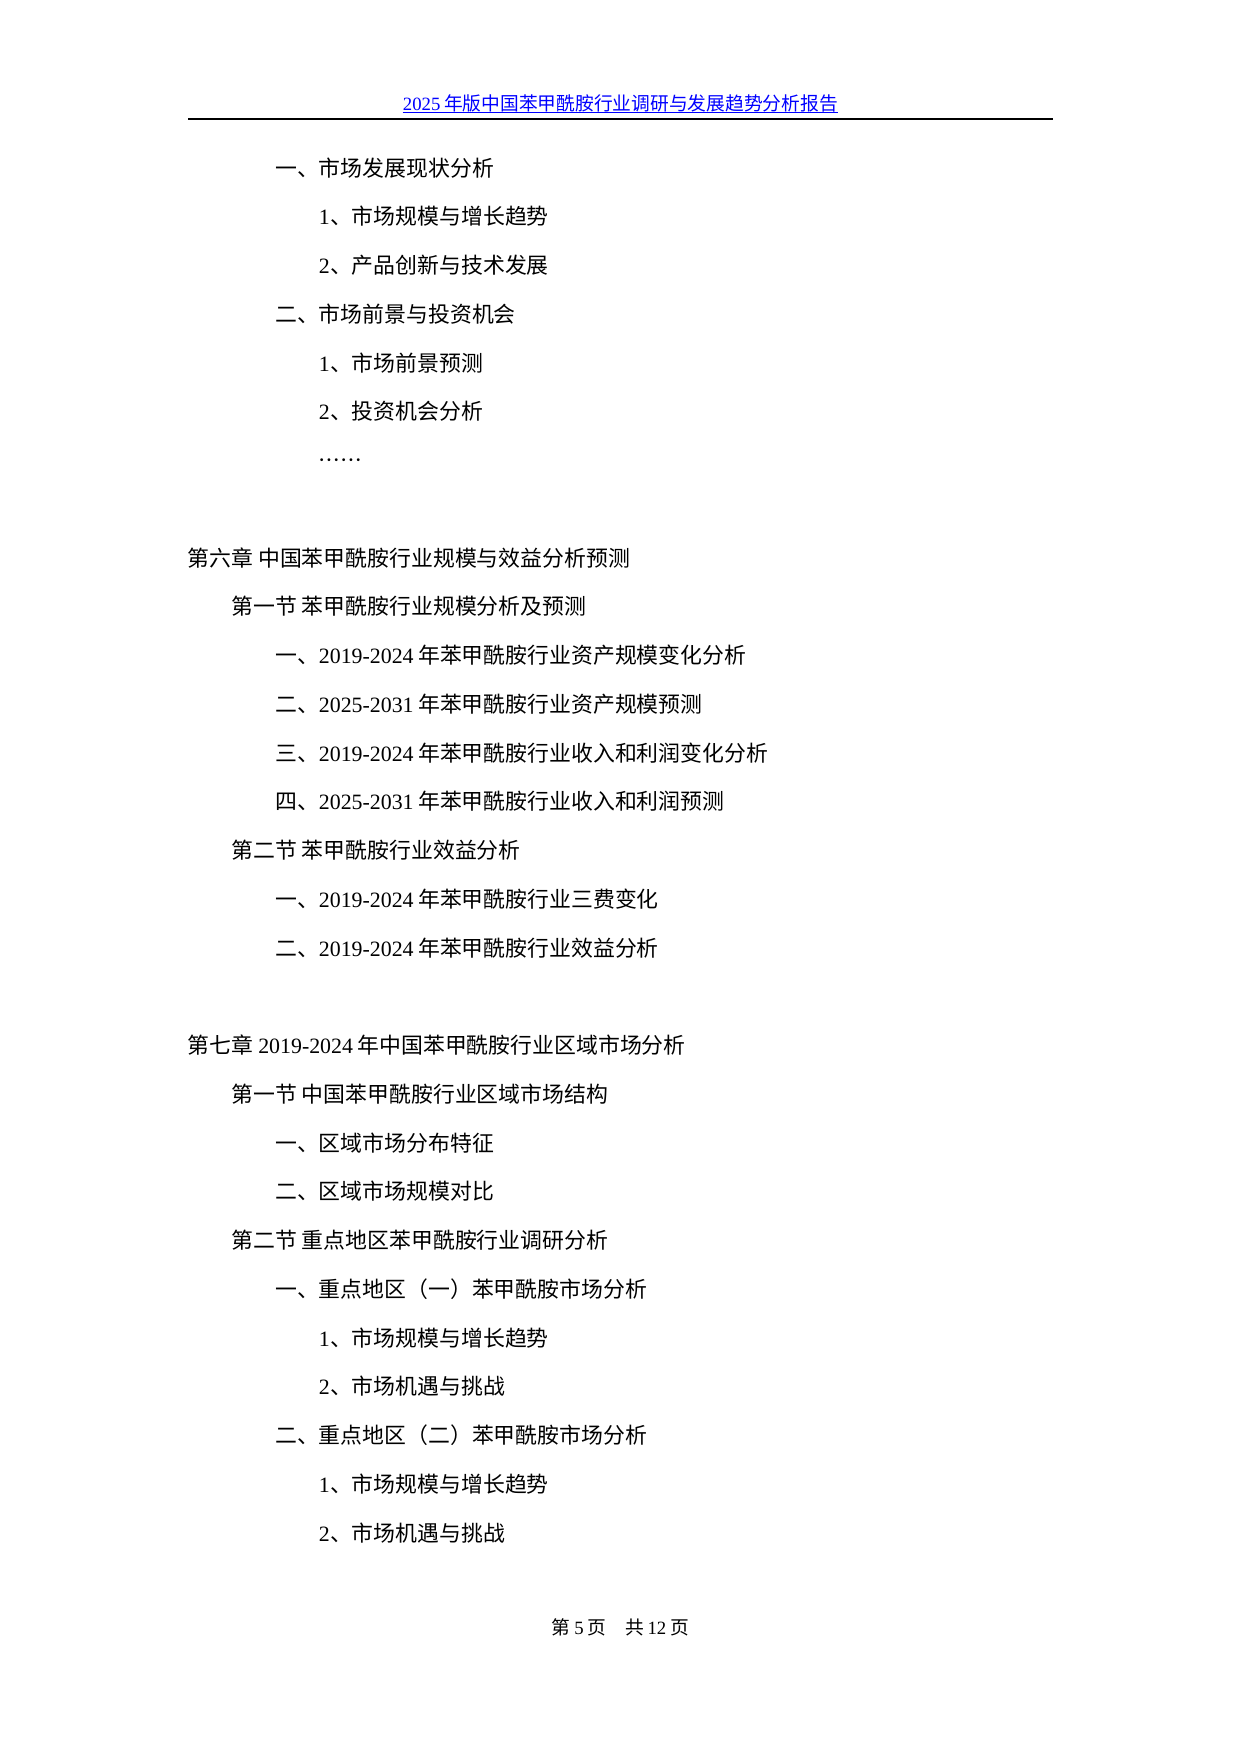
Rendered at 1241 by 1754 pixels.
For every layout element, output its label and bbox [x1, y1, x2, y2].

text [187, 150, 1053, 1548]
